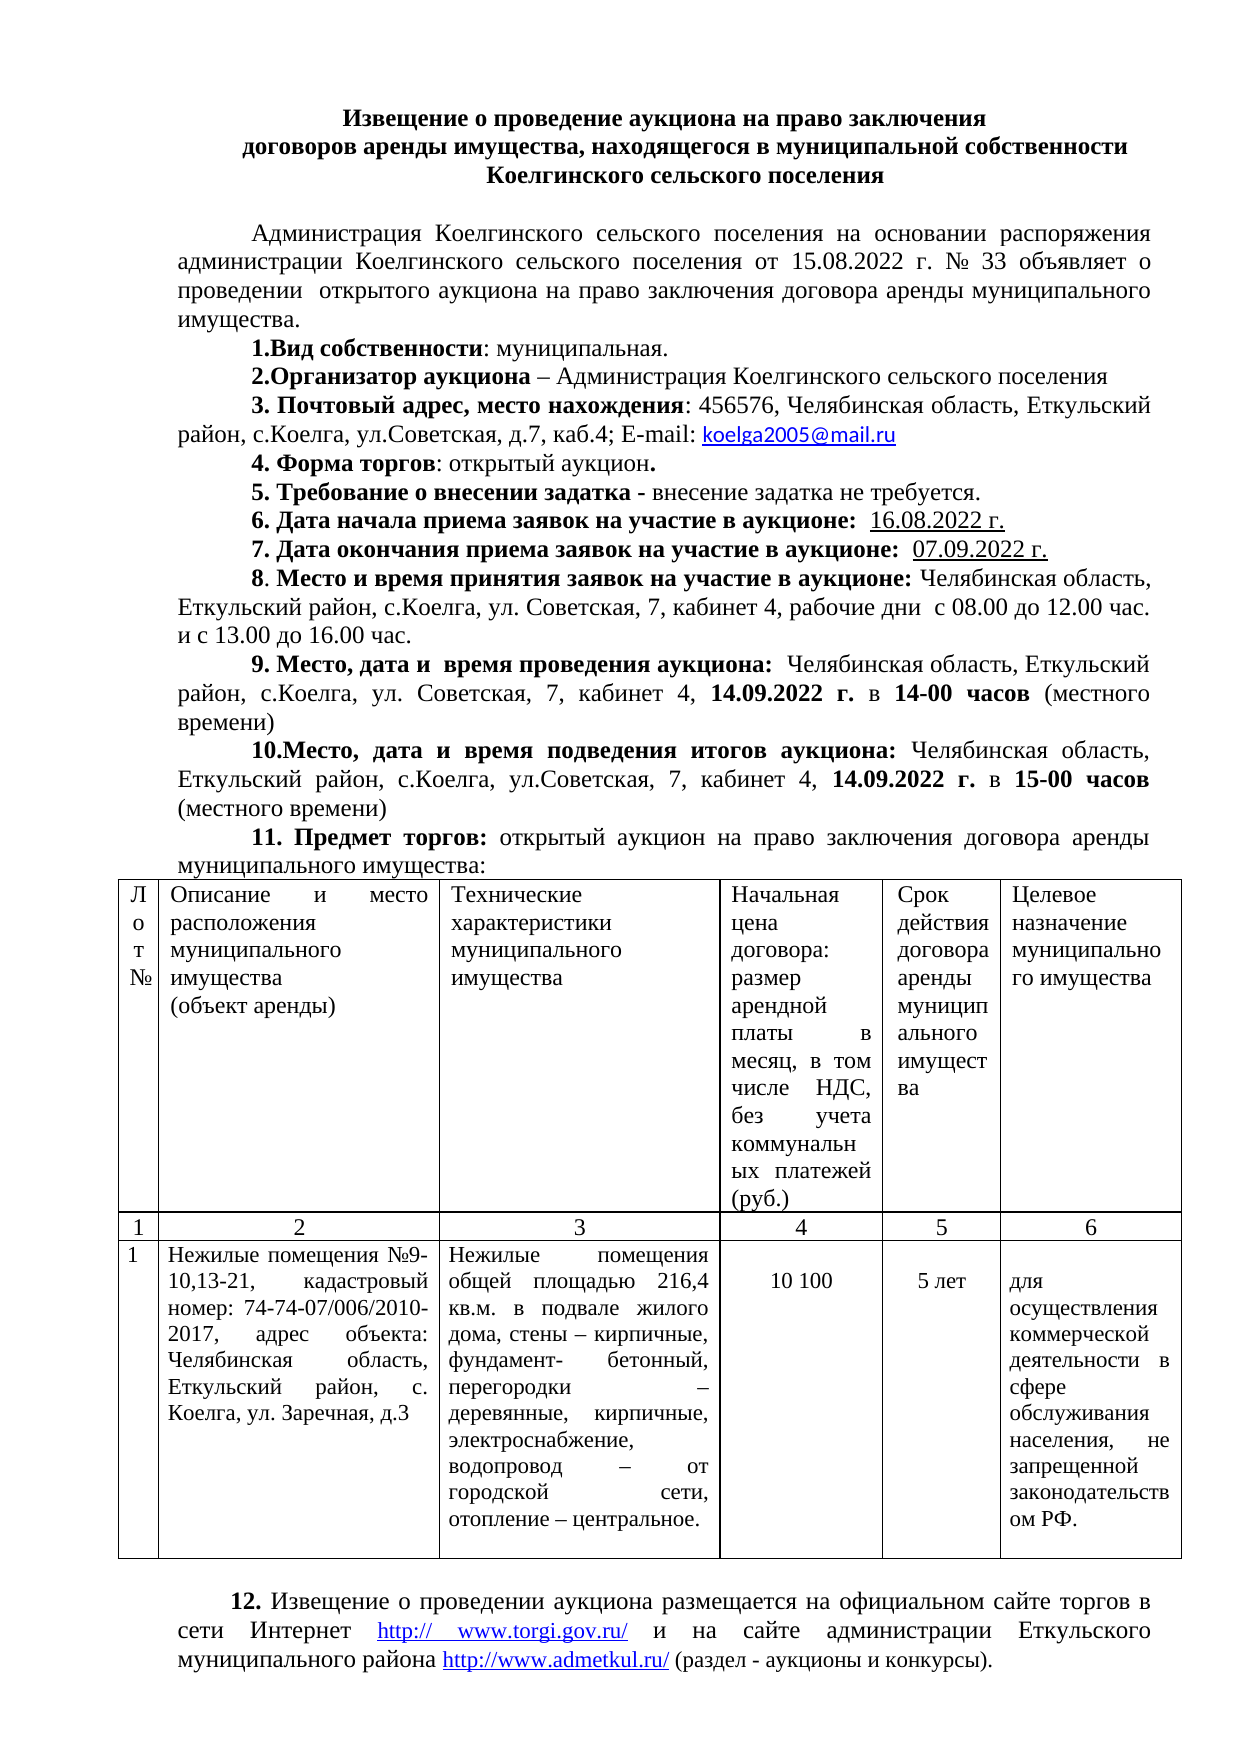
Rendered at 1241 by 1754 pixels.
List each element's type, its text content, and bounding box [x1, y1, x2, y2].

table_cell Нежилые помещения общей площадью 216,4 кв.м. в подвале жилого дома, стены – кирпичные, фундамент- бетонный, перегородки – деревянные, кирпичные, электроснабжение, водопровод – от городской сети, отопление – центральное. [440, 1241, 719, 1557]
text Коелгинского сельского поселения [177, 160, 1152, 189]
text 7. Дата окончания приема заявок на участие в аукционе: 07.09.2022 г. [177, 534, 1152, 563]
text 9. Место, дата и время проведения аукциона: Челябинская область, Еткульский район, с.Коелга, ул. Советская, 7, кабинет 4, 14.09.2022 г. в 14-00 часов (местного времени) [177, 649, 1150, 735]
table_cell 4 [721, 1213, 882, 1240]
table_cell 3 [440, 1213, 719, 1240]
table_header Описание и место расположения муниципального имущества (объект аренды) [159, 880, 439, 1211]
text Извещение о проведение аукциона на право заключения [177, 103, 1152, 131]
table_cell 6 [1001, 1213, 1181, 1240]
text 5. Требование о внесении задатка - внесение задатка не требуется. [177, 477, 1152, 505]
text 2.Организатор аукциона – Администрация Коелгинского сельского поселения [177, 361, 1152, 390]
table_header Срок действия договора аренды муниципального имущества [883, 880, 1000, 1211]
table_cell 1 [119, 1241, 158, 1557]
text 3. Почтовый адрес, место нахождения: 456576, Челябинская область, Еткульский район, с.Коелга, ул.Советская, д.7, каб.4; Е-mail: koelga2005@mail.ru [177, 390, 1152, 448]
text 10.Место, дата и время подведения итогов аукциона: Челябинская область, Еткульский район, с.Коелга, ул.Советская, 7, кабинет 4, 14.09.2022 г. в 15-00 часов (местного времени) [177, 735, 1150, 822]
table_cell 5 лет [883, 1241, 1000, 1557]
table_header Лот № [119, 880, 158, 1211]
text 6. Дата начала приема заявок на участие в аукционе: 16.08.2022 г. [177, 505, 1152, 534]
text 4. Форма торгов: открытый аукцион. [177, 448, 1152, 477]
text 1.Вид собственности: муниципальная. [177, 333, 1152, 361]
text 11. Предмет торгов: открытый аукцион на право заключения договора аренды муниципального имущества: [177, 822, 1150, 879]
text 8. Место и время принятия заявок на участие в аукционе: Челябинская область, Еткульский район, с.Коелга, ул. Советская, 7, кабинет 4, рабочие дни с 08.00 до 12.00 час. и с 13.00 до 16.00 час. [177, 563, 1152, 649]
table_cell Нежилые помещения №9-10,13-21, кадастровый номер: 74-74-07/006/2010-2017, адрес объекта: Челябинская область, Еткульский район, с. Коелга, ул. Заречная, д.3 [159, 1241, 439, 1557]
text договоров аренды имущества, находящегося в муниципальной собственности [177, 131, 1152, 160]
table_header Технические характеристики муниципального имущества [440, 880, 719, 1211]
table_cell 1 [119, 1213, 158, 1240]
table_header Начальная цена договора: размер арендной платы в месяц, в том числе НДС, без учета коммунальных платежей (руб.) [721, 880, 882, 1211]
table_cell для осуществления коммерческой деятельности в сфере обслуживания населения, не запрещенной законодательством РФ. [1001, 1241, 1181, 1557]
table_cell 10 100 [721, 1241, 882, 1557]
table_header Целевое назначение муниципального имущества [1001, 880, 1181, 1211]
text Администрация Коелгинского сельского поселения на основании распоряжения администрации Коелгинского сельского поселения от 15.08.2022 г. № 33 объявляет о проведении открытого аукциона на право заключения договора аренды муниципального имущества. [177, 218, 1152, 333]
table_cell 5 [883, 1213, 1000, 1240]
table_cell 2 [159, 1213, 439, 1240]
text 12. Извещение о проведении аукциона размещается на официальном сайте торгов в сети Интернет http:// www.torgi.gov.ru/ и на сайте администрации Еткульского муниципального района http://www.admetkul.ru/ (раздел - аукционы и конкурсы). [177, 1586, 1152, 1673]
